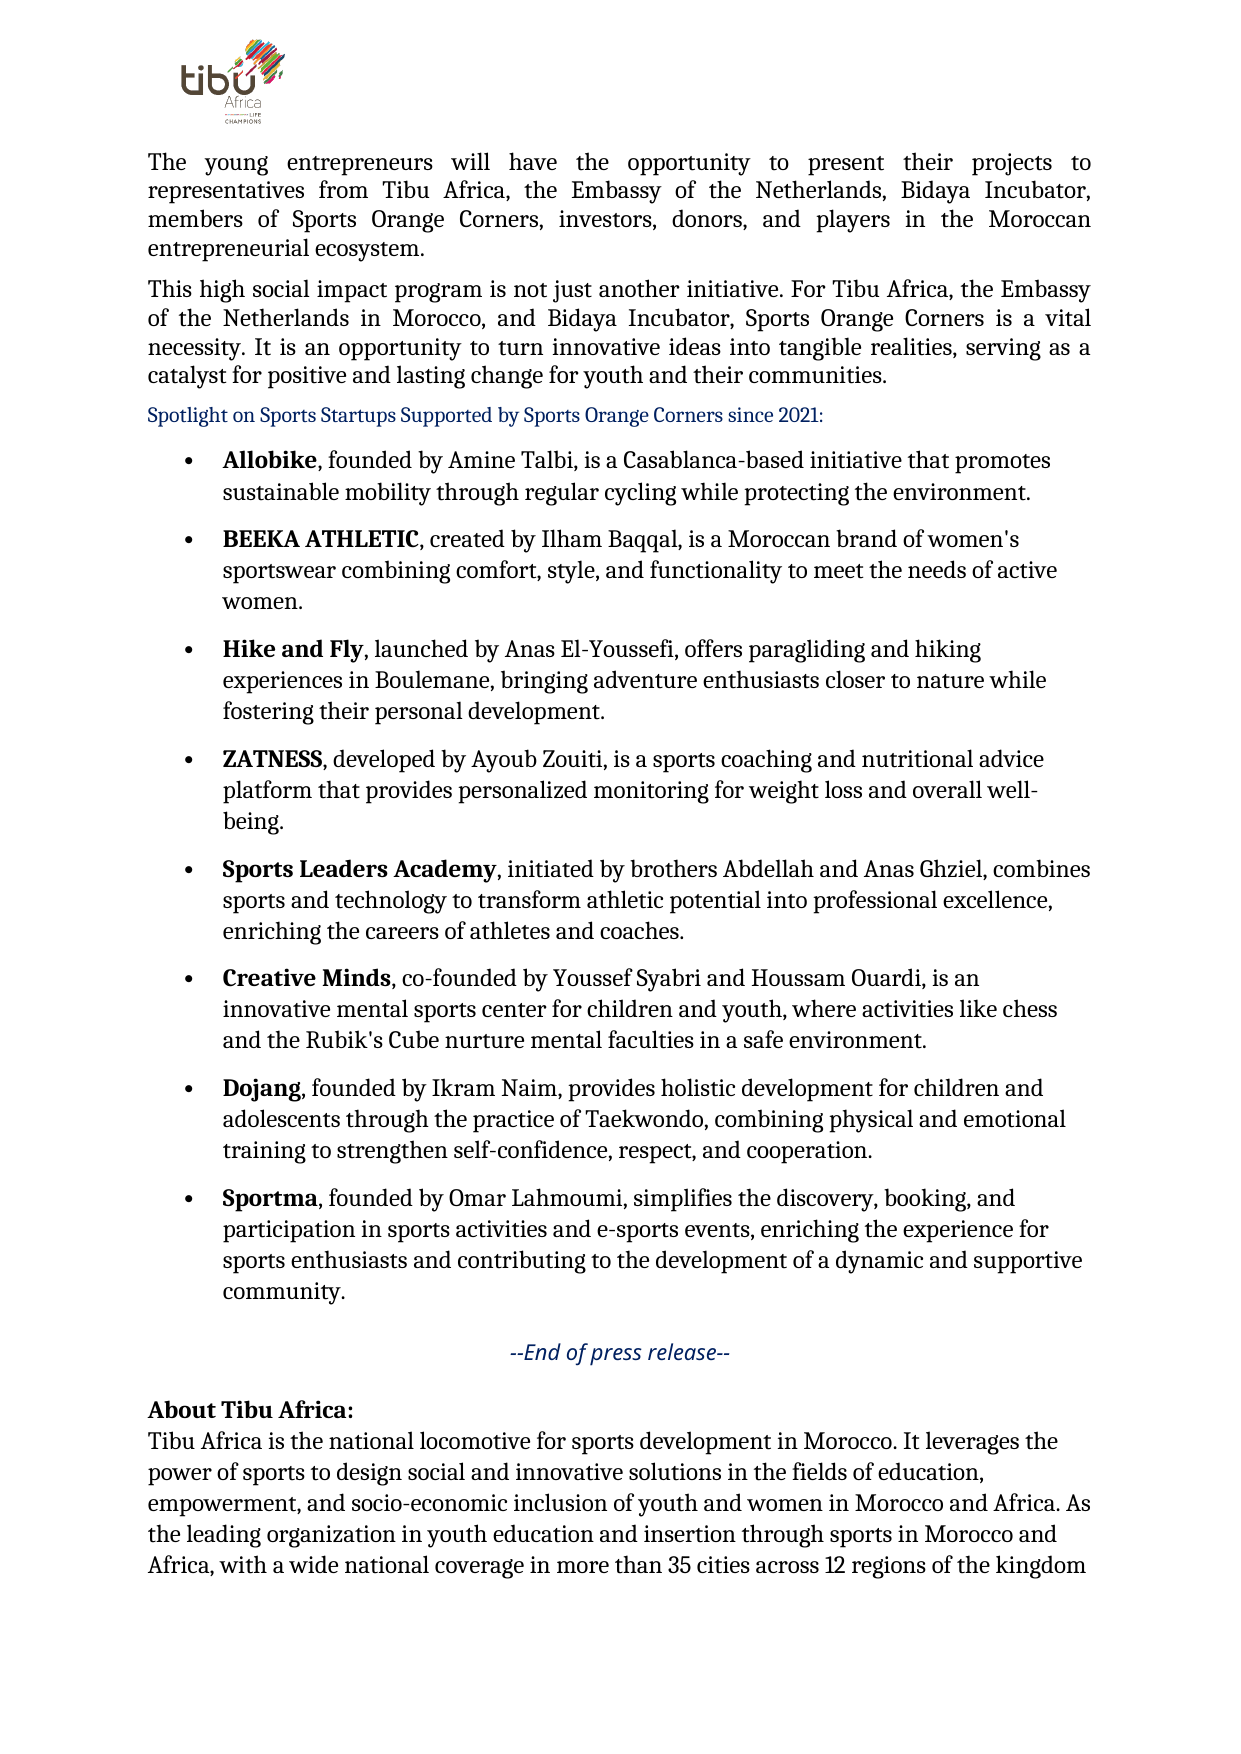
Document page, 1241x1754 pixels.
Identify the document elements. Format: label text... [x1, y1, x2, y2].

list ZATNESS, developed by Ayoub Zouiti, is a sports coaching and nutritional advice platform that provides personalized monitoring for weight loss and overall well-being. [185, 745, 1093, 836]
list BEEKA ATHLETIC, created by Ilham Baqqal, is a Moroccan brand of women's sportswear combining comfort, style, and functionality to meet the needs of active women. [185, 525, 1093, 616]
picture [147, 21, 326, 148]
text --End of press release-- [148, 1337, 1093, 1367]
list Dojang, founded by Ikram Naim, provides holistic development for children and adolescents through the practice of Taekwondo, combining physical and emotional training to strengthen self-confidence, respect, and cooperation. [185, 1074, 1093, 1165]
list Creative Minds, co-founded by Youssef Syabri and Houssam Ouardi, is an innovative mental sports center for children and youth, where activities like chess and the Rubik's Cube nurture mental faculties in a safe environment. [185, 964, 1093, 1055]
list Sports Leaders Academy, initiated by brothers Abdellah and Anas Ghziel, combines sports and technology to transform athletic potential into professional excellence, enriching the careers of athletes and coaches. [185, 854, 1093, 945]
list Hike and Fly, launched by Anas El-Youssefi, offers paragliding and hiking experiences in Boulemane, bringing adventure enthusiasts closer to nature while fostering their personal development. [185, 635, 1093, 726]
list Allobike, founded by Amine Talbi, is a Casablanca-based initiative that promotes sustainable mobility through regular cycling while protecting the environment. [185, 446, 1093, 506]
list Sportma, founded by Omar Lahmoumi, simplifies the discovery, booking, and participation in sports activities and e-sports events, enriching the experience for sports enthusiasts and contributing to the development of a dynamic and supportive community. [185, 1184, 1093, 1306]
title This high social impact program is not just another initiative. For Tibu Africa, the Embassy of the Netherlands in Morocco, and Bidaya Incubator, Sports Orange Corners is a vital necessity. It is an opportunity to turn innovative ideas into tangible realities, serving as a catalyst for positive and lasting change for youth and their communities. [148, 275, 1093, 390]
text Spotlight on Sports Startups Supported by Sports Orange Corners since 2021: [148, 403, 1093, 428]
title The young entrepreneurs will have the opportunity to present their projects to representatives from Tibu Africa, the Embassy of the Netherlands, Bidaya Incubator, members of Sports Orange Corners, investors, donors, and players in the Moroccan entrepreneurial ecosystem. [148, 148, 1093, 263]
